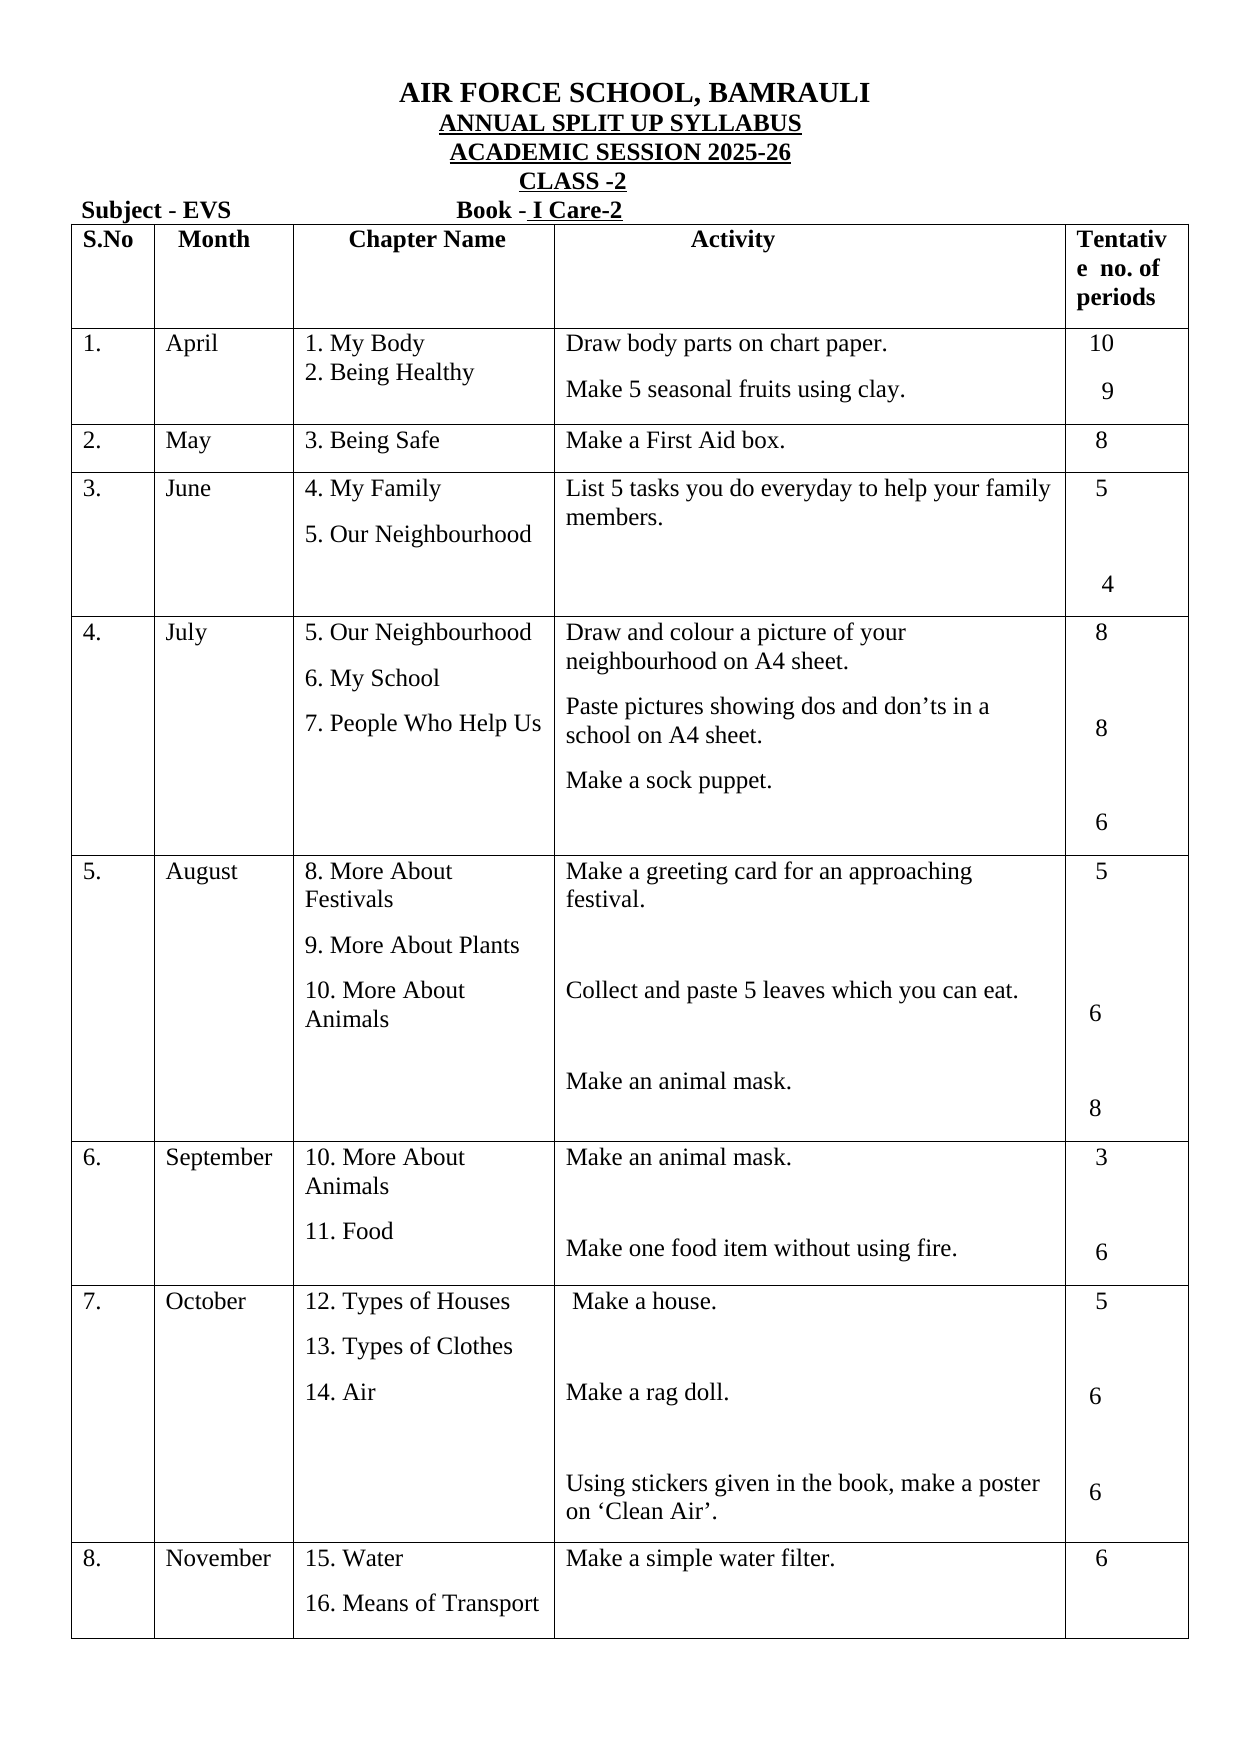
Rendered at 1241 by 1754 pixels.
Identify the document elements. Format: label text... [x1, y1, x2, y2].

table_cell 10. More About Animals 11. Food [294, 1142, 554, 1285]
table_cell November [155, 1543, 293, 1638]
table_cell 8 8 6 [1066, 617, 1188, 855]
table_cell List 5 tasks you do everyday to help your family members. [555, 473, 1065, 616]
table_header Activity [555, 225, 1065, 327]
table_header Month [155, 225, 293, 327]
table_cell June [155, 473, 293, 616]
table_cell September [155, 1142, 293, 1285]
table_cell Make an animal mask. Make one food item without using fire. [555, 1142, 1065, 1285]
table_cell Make a First Aid box. [555, 425, 1065, 472]
table_cell Make a house. Make a rag doll. Using stickers given in the book, make a poster on ‘Clean Air’. [555, 1286, 1065, 1542]
table_cell 7. [72, 1286, 154, 1542]
table_cell 10 9 [1066, 329, 1188, 424]
text ACADEMIC SESSION 2025-26 [75, 137, 1165, 166]
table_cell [294, 1543, 554, 1638]
table_header Chapter Name [294, 225, 554, 327]
table_cell Draw and colour a picture of your neighbourhood on A4 sheet. Paste pictures showing dos and don’ts in a school on A4 sheet. Make a sock puppet. [555, 617, 1065, 855]
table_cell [555, 1543, 1065, 1638]
table_cell 4. My Family 5. Our Neighbourhood [294, 473, 554, 616]
table_cell 5 4 [1066, 473, 1188, 616]
table_cell Draw body parts on chart paper. Make 5 seasonal fruits using clay. [555, 329, 1065, 424]
table_cell 12. Types of Houses 13. Types of Clothes 14. Air [294, 1286, 554, 1542]
table_header Tentative no. of periods [1066, 225, 1188, 327]
table_cell 1. My Body 2. Being Healthy [294, 329, 554, 424]
table_cell 5. [72, 856, 154, 1141]
table_cell 5. Our Neighbourhood 6. My School 7. People Who Help Us [294, 617, 554, 855]
table_cell April [155, 329, 293, 424]
text AIR FORCE SCHOOL, BAMRAULI [75, 75, 1165, 108]
table_cell Make a greeting card for an approaching festival. Collect and paste 5 leaves which you can eat. Make an animal mask. [555, 856, 1065, 1141]
text ANNUAL SPLIT UP SYLLABUS [75, 108, 1165, 137]
table_cell 8 [1066, 425, 1188, 472]
table_cell 6. [72, 1142, 154, 1285]
table_cell 4. [72, 617, 154, 855]
table_cell August [155, 856, 293, 1141]
table_cell July [155, 617, 293, 855]
table_cell 3 6 [1066, 1142, 1188, 1285]
table_cell 6 6 6 [1066, 1543, 1188, 1638]
table_cell 5 6 6 [1066, 1286, 1188, 1542]
table_cell 8. [72, 1543, 154, 1638]
text Subject - EVS Book - I Care-2 [75, 195, 1165, 223]
table_cell 3. Being Safe [294, 425, 554, 472]
table_cell 1. [72, 329, 154, 424]
table_header S.No [72, 225, 154, 327]
text CLASS -2 [300, 166, 1165, 195]
table_cell 8. More About Festivals 9. More About Plants 10. More About Animals [294, 856, 554, 1141]
table_cell 3. [72, 473, 154, 616]
table_cell 5 6 8 [1066, 856, 1188, 1141]
table_cell May [155, 425, 293, 472]
table_cell 2. [72, 425, 154, 472]
table_cell October [155, 1286, 293, 1542]
